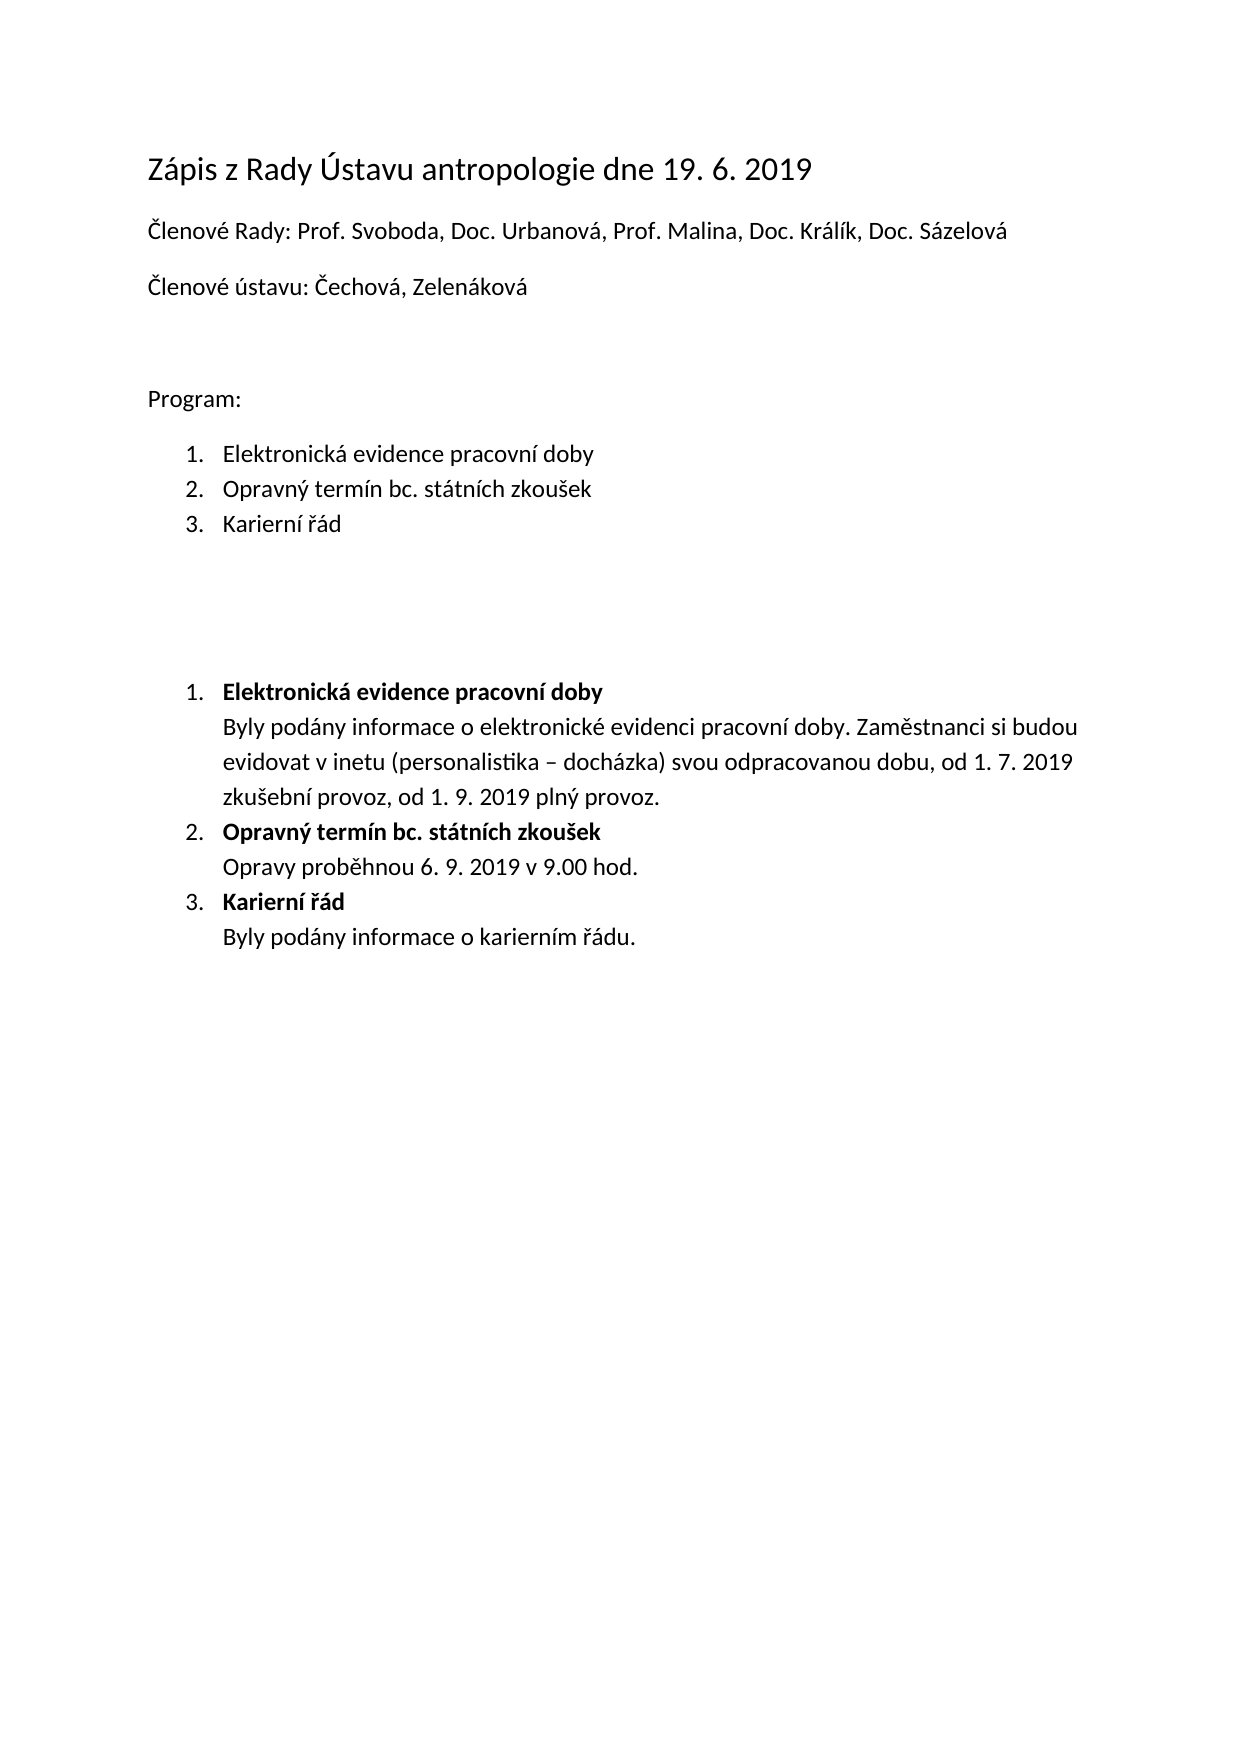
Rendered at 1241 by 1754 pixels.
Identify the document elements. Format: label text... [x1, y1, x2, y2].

list Byly podány informace o elektronické evidenci pracovní doby. Zaměstnanci si budou evidovat v inetu (personalistika – docházka) svou odpracovanou dobu, od 1. 7. 2019 zkušební provoz, od 1. 9. 2019 plný provoz. [223, 711, 1093, 812]
list Opravy proběhnou 6. 9. 2019 v 9.00 hod. [223, 851, 1093, 882]
text Zápis z Rady Ústavu antropologie dne 19. 6. 2019 [148, 148, 1093, 188]
list Opravný termín bc. státních zkoušek [185, 473, 1093, 504]
text Členové Rady: Prof. Svoboda, Doc. Urbanová, Prof. Malina, Doc. Králík, Doc. Sázelová [148, 215, 1093, 246]
list Byly podány informace o karierním řádu. [223, 921, 1093, 952]
text Členové ústavu: Čechová, Zelenáková [148, 271, 1093, 302]
list Elektronická evidence pracovní doby [185, 676, 1093, 707]
list Karierní řád [185, 886, 1093, 917]
text Program: [148, 383, 1093, 413]
list Karierní řád [185, 508, 1093, 539]
list Opravný termín bc. státních zkoušek [185, 816, 1093, 847]
list Elektronická evidence pracovní doby [185, 438, 1093, 469]
